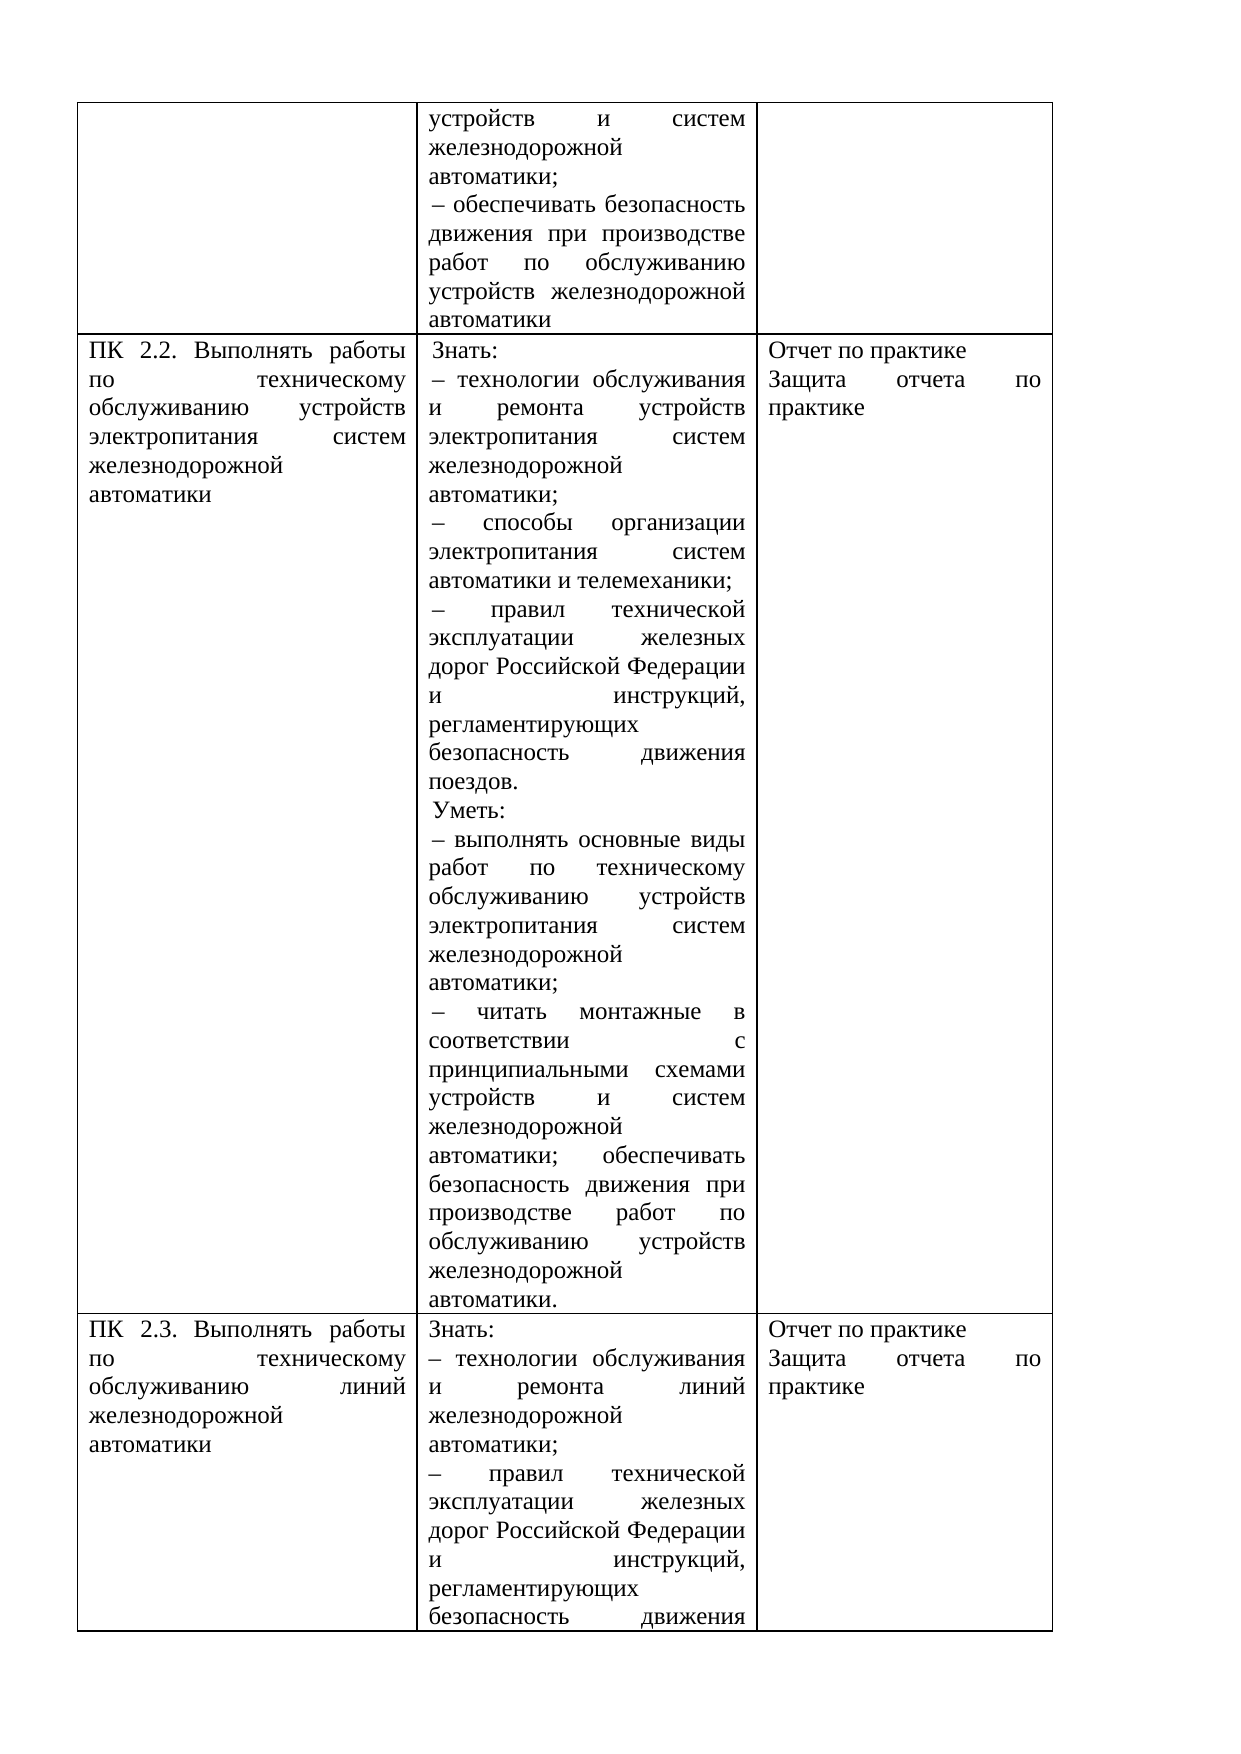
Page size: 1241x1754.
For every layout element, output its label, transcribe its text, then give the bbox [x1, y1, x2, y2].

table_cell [758, 1314, 1052, 1630]
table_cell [758, 103, 1052, 333]
table_cell Знать: – технологии обслуживания и ремонта устройств электропитания систем железнодорожной автоматики; – способы организации электропитания систем автоматики и телемеханики; – правил технической эксплуатации железных дорог Российской Федерации и инструкций, регламентирующих безопасность движения поездов. Уметь: – выполнять основные виды работ по техническому обслуживанию устройств электропитания систем железнодорожной автоматики; – читать монтажные в соответствии с принципиальными схемами устройств и систем железнодорожной автоматики; обеспечивать безопасность движения при производстве работ по обслуживанию устройств железнодорожной автоматики. [418, 335, 756, 1312]
table_cell ПК 2.2. Выполнять работы по техническому обслуживанию устройств электропитания систем железнодорожной автоматики [78, 335, 416, 1312]
table_cell Отчет по практике Защита отчета по практике [758, 335, 1052, 1312]
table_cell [78, 103, 416, 333]
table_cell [418, 103, 756, 333]
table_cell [418, 1314, 756, 1630]
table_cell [78, 1314, 416, 1630]
